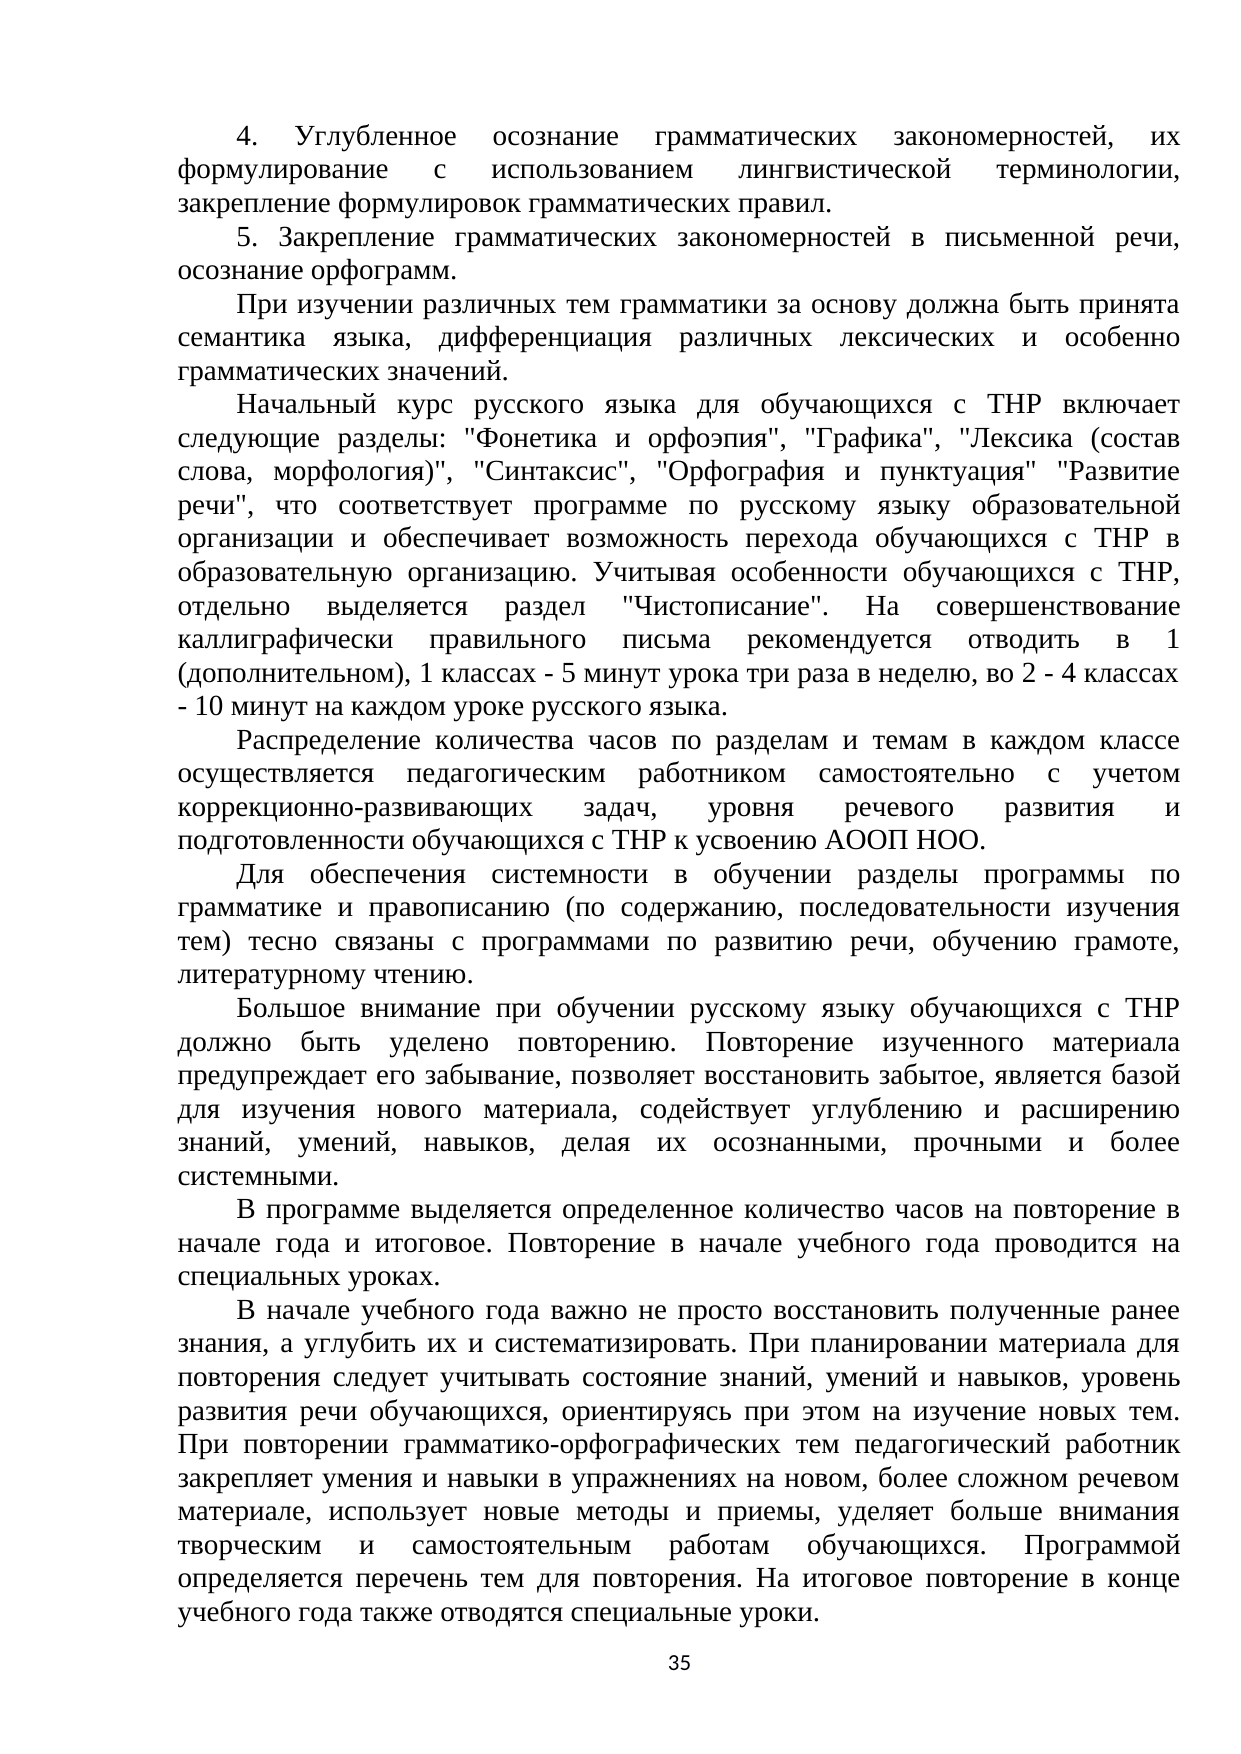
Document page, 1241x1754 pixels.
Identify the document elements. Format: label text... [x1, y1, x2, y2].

text При изучении различных тем грамматики за основу должна быть принята семантика языка, дифференциация различных лексических и особенно грамматических значений. [177, 286, 1181, 386]
text Начальный курс русского языка для обучающихся с ТНР включает следующие разделы: "Фонетика и орфоэпия", "Графика", "Лексика (состав слова, морфология)", "Синтаксис", "Орфография и пунктуация" "Развитие речи", что соответствует программе по русскому языку образовательной организации и обеспечивает возможность перехода обучающихся с ТНР в образовательную организацию. Учитывая особенности обучающихся с ТНР, отдельно выделяется раздел "Чистописание". На совершенствование каллиграфически правильного письма рекомендуется отводить в 1 (дополнительном), 1 классах - 5 минут урока три раза в неделю, во 2 - 4 классах - 10 минут на каждом уроке русского языка. [177, 386, 1181, 722]
text В программе выделяется определенное количество часов на повторение в начале года и итоговое. Повторение в начале учебного года проводится на специальных уроках. [177, 1191, 1181, 1292]
text Большое внимание при обучении русскому языку обучающихся с ТНР должно быть уделено повторению. Повторение изученного материала предупреждает его забывание, позволяет восстановить забытое, является базой для изучения нового материала, содействует углублению и расширению знаний, умений, навыков, делая их осознанными, прочными и более системными. [177, 990, 1181, 1191]
text 4. Углубленное осознание грамматических закономерностей, их формулирование с использованием лингвистической терминологии, закрепление формулировок грамматических правил. [177, 118, 1181, 219]
text Распределение количества часов по разделам и темам в каждом классе осуществляется педагогическим работником самостоятельно с учетом коррекционно-развивающих задач, уровня речевого развития и подготовленности обучающихся с ТНР к усвоению АООП НОО. [177, 722, 1181, 856]
text 5. Закрепление грамматических закономерностей в письменной речи, осознание орфограмм. [177, 219, 1181, 286]
text Для обеспечения системности в обучении разделы программы по грамматике и правописанию (по содержанию, последовательности изучения тем) тесно связаны с программами по развитию речи, обучению грамоте, литературному чтению. [177, 856, 1181, 990]
text В начале учебного года важно не просто восстановить полученные ранее знания, а углубить их и систематизировать. При планировании материала для повторения следует учитывать состояние знаний, умений и навыков, уровень развития речи обучающихся, ориентируясь при этом на изучение новых тем. При повторении грамматико-орфографических тем педагогический работник закрепляет умения и навыки в упражнениях на новом, более сложном речевом материале, использует новые методы и приемы, уделяет больше внимания творческим и самостоятельным работам обучающихся. Программой определяется перечень тем для повторения. На итоговое повторение в конце учебного года также отводятся специальные уроки. [177, 1292, 1181, 1627]
